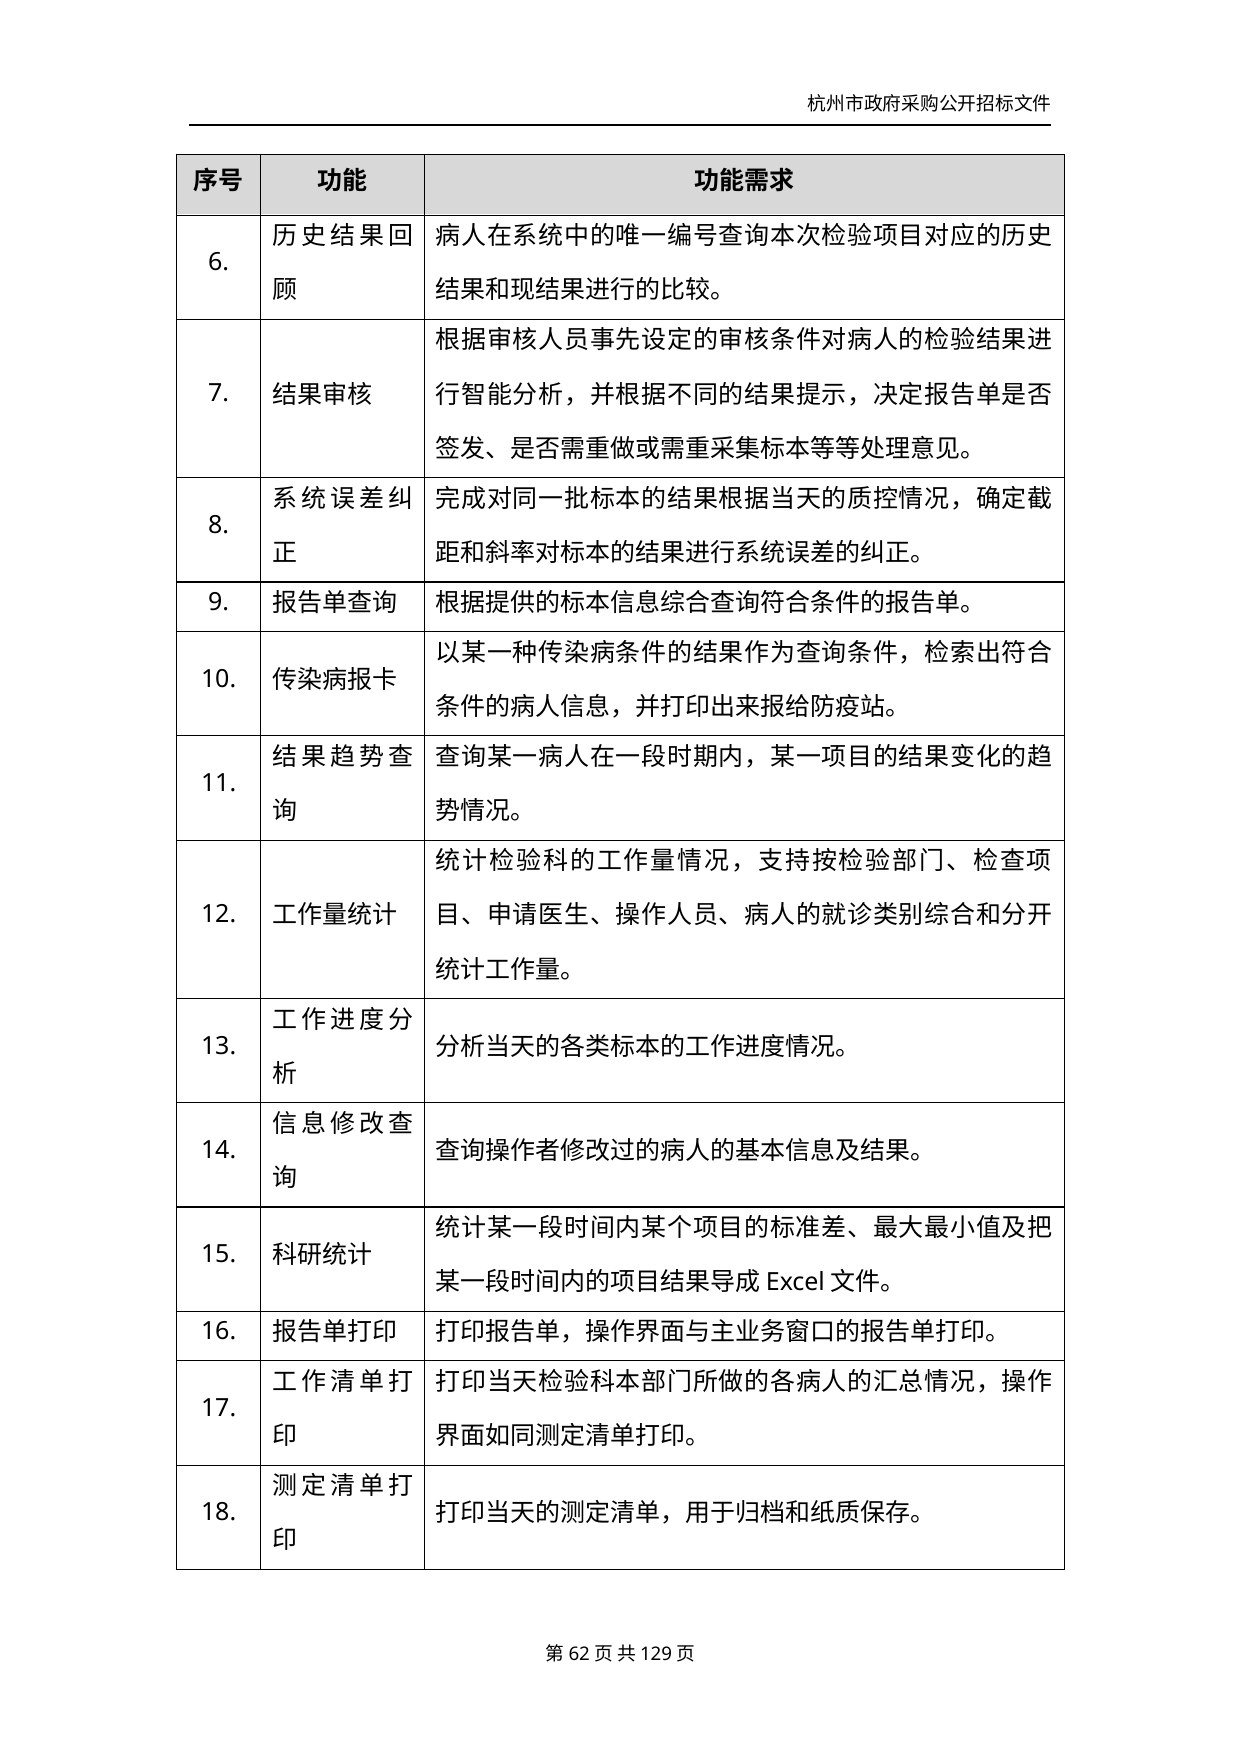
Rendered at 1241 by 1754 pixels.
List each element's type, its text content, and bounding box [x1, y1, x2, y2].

table_cell 工作进度分析 [261, 999, 424, 1102]
table_cell 以某一种传染病条件的结果作为查询条件，检索出符合条件的病人信息，并打印出来报给防疫站。 [425, 632, 1064, 735]
table_cell 打印报告单，操作界面与主业务窗口的报告单打印。 [425, 1312, 1064, 1360]
table_cell 11. [177, 736, 260, 839]
table_cell 工作清单打印 [261, 1361, 424, 1464]
table_cell 16. [177, 1312, 260, 1360]
table_header 序号 [177, 155, 260, 214]
table_cell 14. [177, 1103, 260, 1206]
table_cell 完成对同一批标本的结果根据当天的质控情况，确定截距和斜率对标本的结果进行系统误差的纠正。 [425, 478, 1064, 581]
table_cell 测定清单打印 [261, 1466, 424, 1569]
table_cell 13. [177, 999, 260, 1102]
table_cell 结果趋势查询 [261, 736, 424, 839]
table_header 功能需求 [425, 155, 1064, 214]
table_cell 结果审核 [261, 320, 424, 477]
table_cell 根据提供的标本信息综合查询符合条件的报告单。 [425, 583, 1064, 631]
table_cell 科研统计 [261, 1208, 424, 1311]
table_header 功能 [261, 155, 424, 214]
table_cell 统计某一段时间内某个项目的标准差、最大最小值及把某一段时间内的项目结果导成Excel文件。 [425, 1208, 1064, 1311]
table_cell 查询某一病人在一段时期内，某一项目的结果变化的趋势情况。 [425, 736, 1064, 839]
table_cell 17. [177, 1361, 260, 1464]
table_cell 18. [177, 1466, 260, 1569]
table_cell 病人在系统中的唯一编号查询本次检验项目对应的历史结果和现结果进行的比较。 [425, 216, 1064, 319]
table_cell 15. [177, 1208, 260, 1311]
table_cell 查询操作者修改过的病人的基本信息及结果。 [425, 1103, 1064, 1206]
table_cell 12. [177, 841, 260, 998]
table_cell 工作量统计 [261, 841, 424, 998]
table_cell 传染病报卡 [261, 632, 424, 735]
table_cell 历史结果回顾 [261, 216, 424, 319]
table_cell 报告单打印 [261, 1312, 424, 1360]
table_cell 根据审核人员事先设定的审核条件对病人的检验结果进行智能分析，并根据不同的结果提示，决定报告单是否签发、是否需重做或需重采集标本等等处理意见。 [425, 320, 1064, 477]
table_cell 7. [177, 320, 260, 477]
table_cell 系统误差纠正 [261, 478, 424, 581]
table_cell 分析当天的各类标本的工作进度情况。 [425, 999, 1064, 1102]
table_cell 10. [177, 632, 260, 735]
table_cell 打印当天的测定清单，用于归档和纸质保存。 [425, 1466, 1064, 1569]
table_cell 9. [177, 583, 260, 631]
table_cell 打印当天检验科本部门所做的各病人的汇总情况，操作界面如同测定清单打印。 [425, 1361, 1064, 1464]
table_cell 信息修改查询 [261, 1103, 424, 1206]
table_cell 统计检验科的工作量情况，支持按检验部门、检查项目、申请医生、操作人员、病人的就诊类别综合和分开统计工作量。 [425, 841, 1064, 998]
table_cell 报告单查询 [261, 583, 424, 631]
table_cell 6. [177, 216, 260, 319]
table_cell 8. [177, 478, 260, 581]
